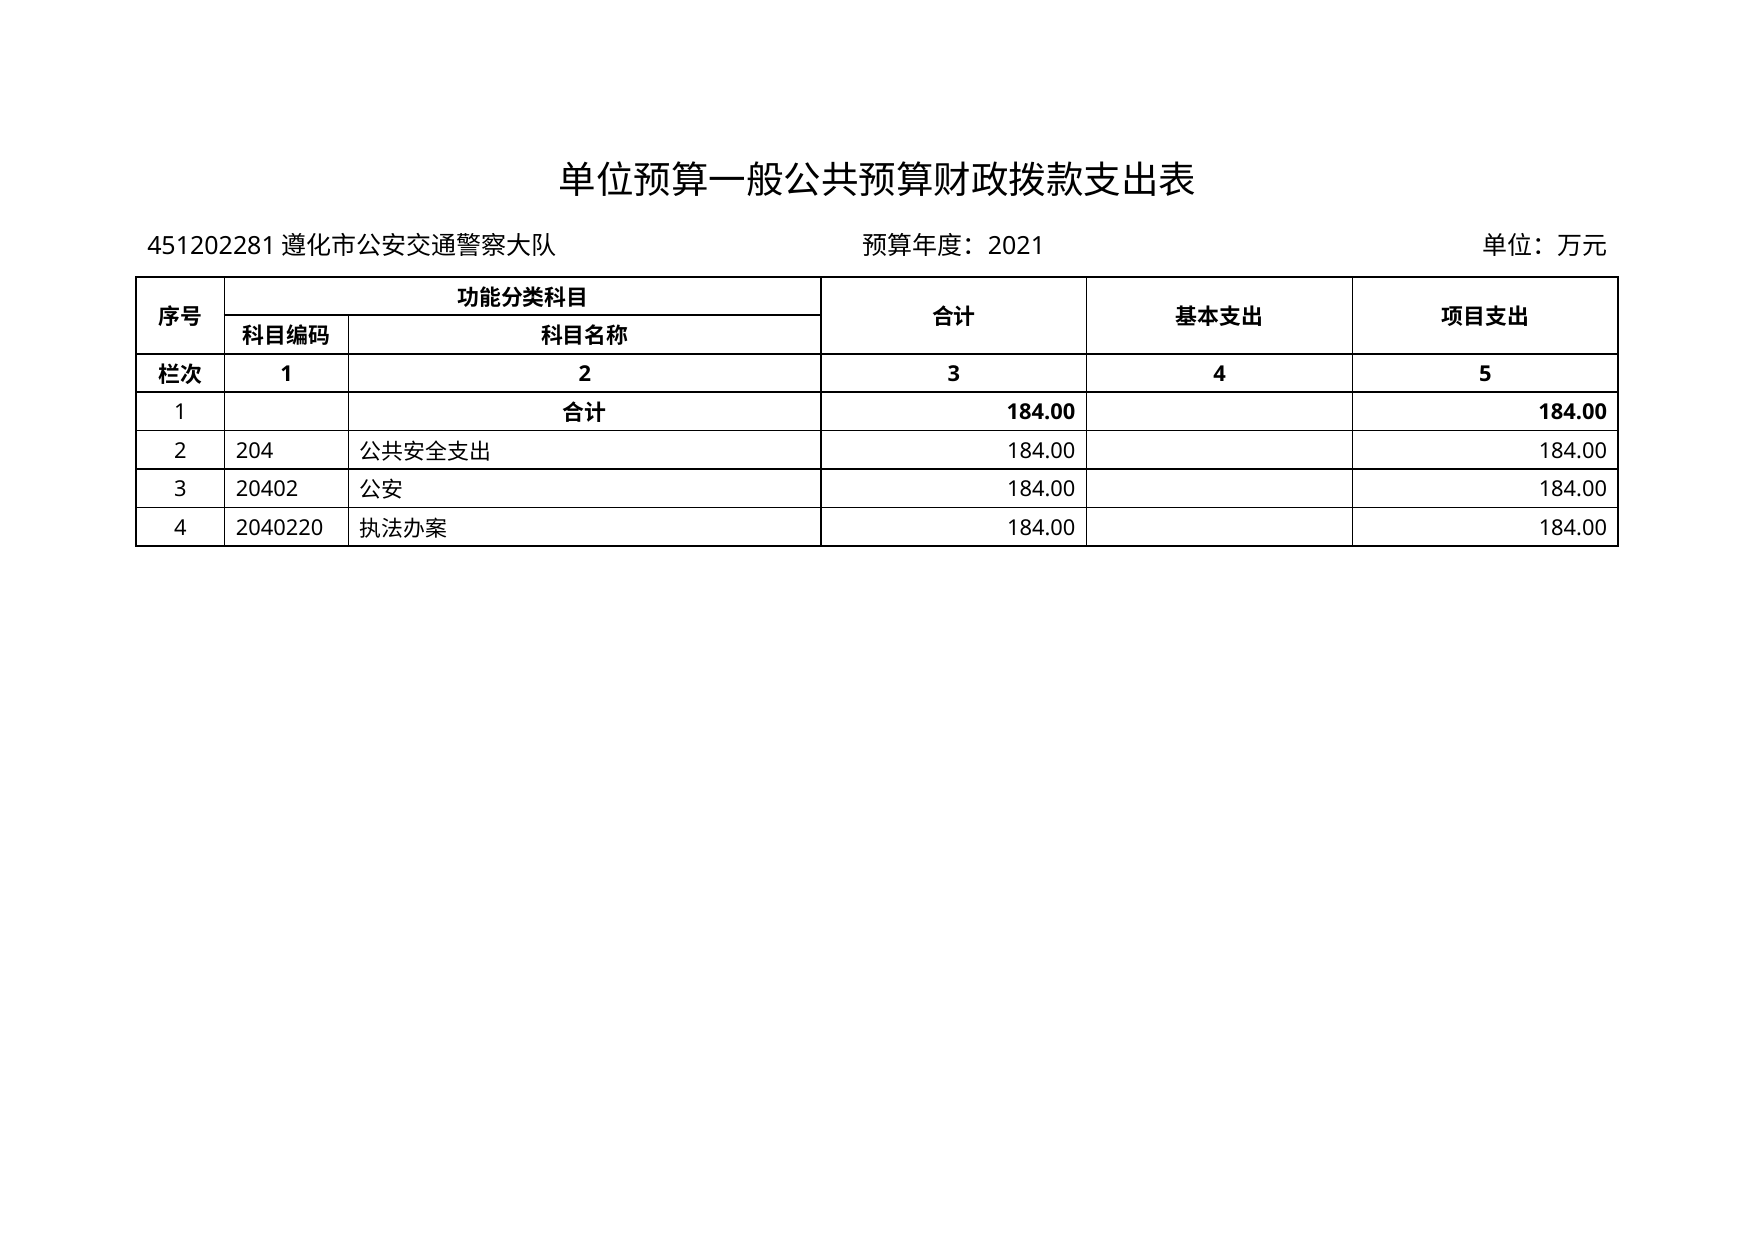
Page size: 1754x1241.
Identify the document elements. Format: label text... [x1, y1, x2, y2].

table_header 451202281遵化市公安交通警察大队 [137, 211, 820, 276]
table_cell 公共安全支出 [349, 431, 820, 468]
table_cell 序号 [137, 278, 224, 353]
table_cell 栏次 [137, 355, 224, 391]
table_cell 3 [137, 470, 224, 507]
table_cell [1087, 431, 1352, 468]
table_cell [225, 393, 348, 430]
table_cell 2040220 [225, 508, 348, 545]
table_cell 基本支出 [1087, 278, 1352, 353]
table_cell 204 [225, 431, 348, 468]
table_cell 184.00 [822, 431, 1086, 468]
table_cell 184.00 [1353, 431, 1617, 468]
table_cell [1087, 393, 1352, 430]
table_cell 科目名称 [349, 316, 820, 353]
table_cell 184.00 [822, 393, 1086, 430]
table_cell 项目支出 [1353, 278, 1617, 353]
table_cell 合计 [349, 393, 820, 430]
table_cell 1 [225, 355, 348, 391]
table_cell 执法办案 [349, 508, 820, 545]
table_cell 184.00 [822, 508, 1086, 545]
table_cell 5 [1353, 355, 1617, 391]
table_cell 公安 [349, 470, 820, 507]
table_cell 2 [137, 431, 224, 468]
table_cell [1087, 470, 1352, 507]
table_cell 184.00 [1353, 508, 1617, 545]
table_cell 3 [822, 355, 1086, 391]
table_cell 184.00 [822, 470, 1086, 507]
table_cell 4 [1087, 355, 1352, 391]
table_cell 20402 [225, 470, 348, 507]
table_cell 功能分类科目 [225, 278, 820, 314]
table_cell 1 [137, 393, 224, 430]
table_cell 2 [349, 355, 820, 391]
table_cell 184.00 [1353, 470, 1617, 507]
table_cell 184.00 [1353, 393, 1617, 430]
table_header 预算年度：2021 [822, 211, 1086, 276]
text 单位预算一般公共预算财政拨款支出表 [106, 144, 1648, 209]
table_cell 科目编码 [225, 316, 348, 353]
table_cell 4 [137, 508, 224, 545]
table_header 单位：万元 [1087, 211, 1617, 276]
table_cell 合计 [822, 278, 1086, 353]
table_cell [1087, 508, 1352, 545]
